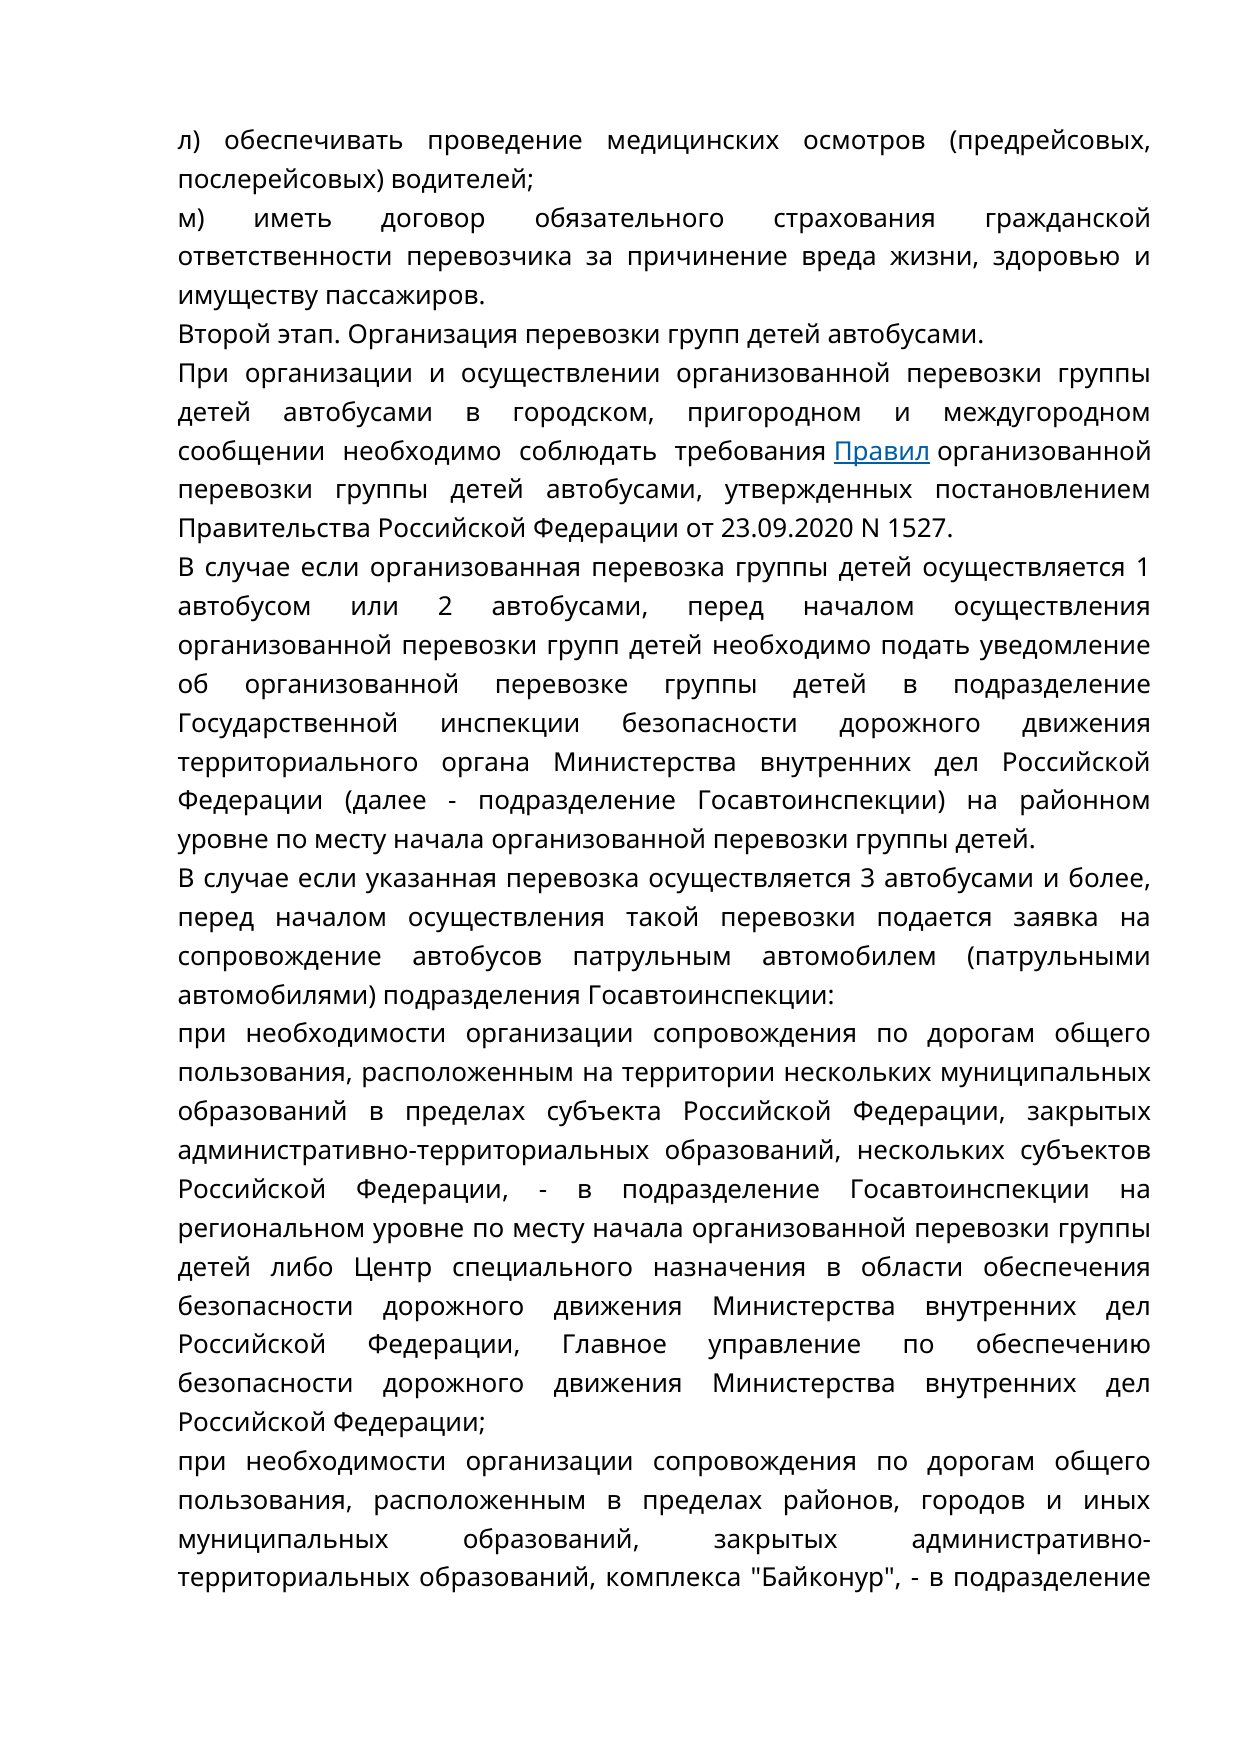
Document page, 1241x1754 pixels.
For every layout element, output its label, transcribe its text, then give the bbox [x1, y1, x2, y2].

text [177, 1439, 1152, 1594]
text В случае если указанная перевозка осуществляется 3 автобусами и более, перед началом осуществления такой перевозки подается заявка на сопровождение автобусов патрульным автомобилем (патрульными автомобилями) подразделения Госавтоинспекции: [177, 856, 1152, 1012]
text л) обеспечивать проведение медицинских осмотров (предрейсовых, послерейсовых) водителей; [177, 118, 1152, 196]
text при необходимости организации сопровождения по дорогам общего пользования, расположенным на территории нескольких муниципальных образований в пределах субъекта Российской Федерации, закрытых административно-территориальных образований, нескольких субъектов Российской Федерации, - в подразделение Госавтоинспекции на региональном уровне по месту начала организованной перевозки группы детей либо Центр специального назначения в области обеспечения безопасности дорожного движения Министерства внутренних дел Российской Федерации, Главное управление по обеспечению безопасности дорожного движения Министерства внутренних дел Российской Федерации; [177, 1012, 1152, 1439]
text м) иметь договор обязательного страхования гражданской ответственности перевозчика за причинение вреда жизни, здоровью и имуществу пассажиров. [177, 196, 1152, 312]
text При организации и осуществлении организованной перевозки группы детей автобусами в городском, пригородном и междугородном сообщении необходимо соблюдать требования Правил организованной перевозки группы детей автобусами, утвержденных постановлением Правительства Российской Федерации от 23.09.2020 N 1527. [177, 351, 1152, 546]
text Второй этап. Организация перевозки групп детей автобусами. [177, 312, 1152, 351]
text В случае если организованная перевозка группы детей осуществляется 1 автобусом или 2 автобусами, перед началом осуществления организованной перевозки групп детей необходимо подать уведомление об организованной перевозке группы детей в подразделение Государственной инспекции безопасности дорожного движения территориального органа Министерства внутренних дел Российской Федерации (далее - подразделение Госавтоинспекции) на районном уровне по месту начала организованной перевозки группы детей. [177, 546, 1152, 856]
